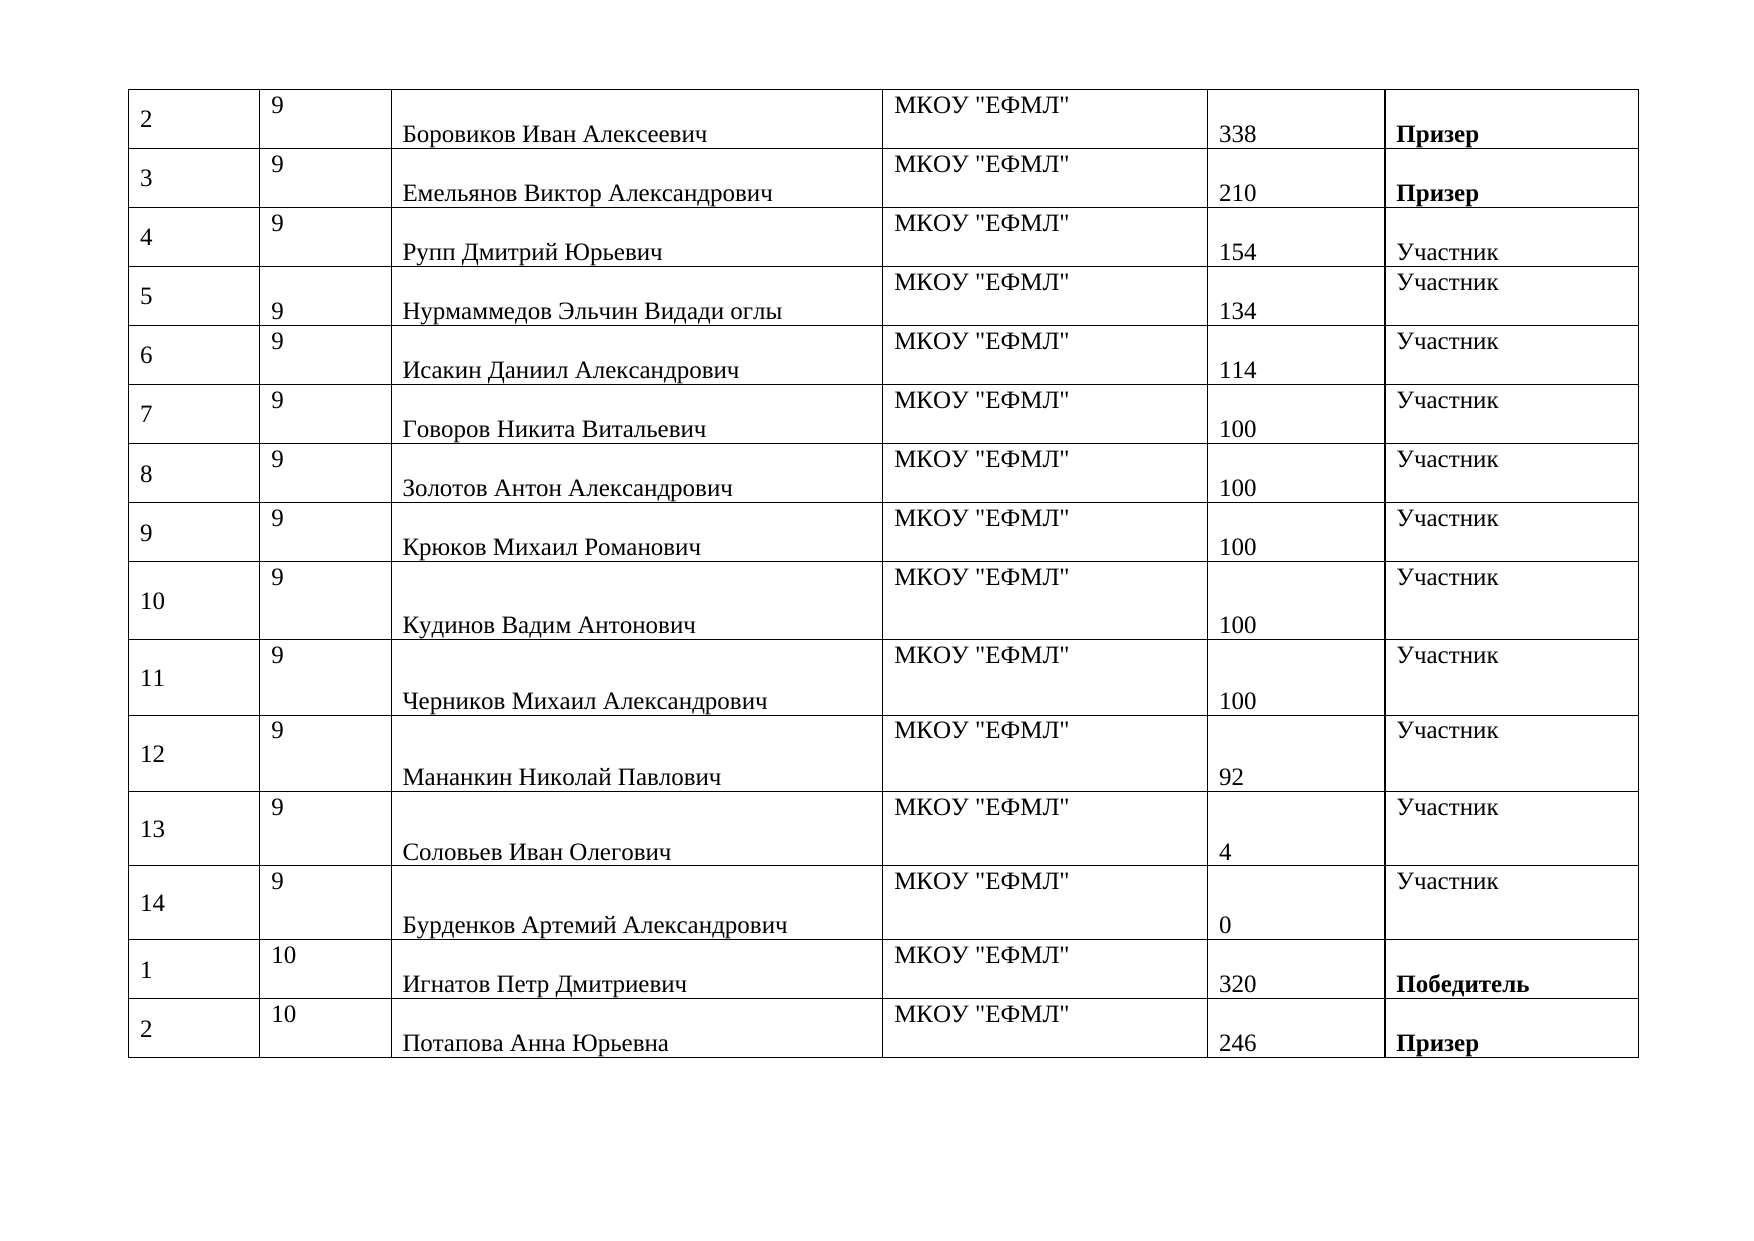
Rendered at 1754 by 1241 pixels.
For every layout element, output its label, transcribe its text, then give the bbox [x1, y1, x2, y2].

table_cell 8 [129, 444, 259, 502]
table_cell МКОУ "ЕФМЛ" [883, 866, 1207, 939]
table_cell Участник [1386, 792, 1638, 865]
table_cell 210 [1208, 149, 1384, 207]
table_cell 9 [260, 503, 391, 561]
table_cell 100 [1208, 503, 1384, 561]
table_cell Мананкин Николай Павлович [392, 716, 882, 791]
table_cell 10 [260, 940, 391, 998]
table_cell Кудинов Вадим Антонович [392, 562, 882, 639]
table_cell Соловьев Иван Олегович [392, 792, 882, 865]
table_cell 246 [1208, 999, 1384, 1057]
table_cell 12 [129, 716, 259, 791]
table_cell 10 [129, 562, 259, 639]
table_cell МКОУ "ЕФМЛ" [883, 716, 1207, 791]
table_cell 6 [129, 326, 259, 384]
table_cell 9 [260, 444, 391, 502]
table_cell Участник [1386, 640, 1638, 714]
table_cell Участник [1386, 267, 1638, 325]
table_cell Победитель [1386, 940, 1638, 998]
table_cell Игнатов Петр Дмитриевич [392, 940, 882, 998]
table_cell 9 [129, 503, 259, 561]
table_cell Боровиков Иван Алексеевич [392, 90, 882, 148]
table_cell 154 [1208, 208, 1384, 266]
table_cell Участник [1386, 562, 1638, 639]
table_cell Рупп Дмитрий Юрьевич [392, 208, 882, 266]
table_cell 100 [1208, 444, 1384, 502]
table_cell 100 [1208, 385, 1384, 443]
table_cell Участник [1386, 208, 1638, 266]
table_cell Призер [1386, 149, 1638, 207]
table_cell Крюков Михаил Романович [392, 503, 882, 561]
table_cell 11 [129, 640, 259, 714]
table_cell 9 [260, 562, 391, 639]
table_cell МКОУ "ЕФМЛ" [883, 792, 1207, 865]
table_cell МКОУ "ЕФМЛ" [883, 326, 1207, 384]
table_cell 9 [260, 640, 391, 714]
table_cell 9 [260, 149, 391, 207]
table_cell 100 [1208, 640, 1384, 714]
table_cell 7 [129, 385, 259, 443]
table_cell 114 [1208, 326, 1384, 384]
table_cell 14 [129, 866, 259, 939]
table_cell МКОУ "ЕФМЛ" [883, 385, 1207, 443]
table_cell Участник [1386, 444, 1638, 502]
table_cell МКОУ "ЕФМЛ" [883, 267, 1207, 325]
table_cell МКОУ "ЕФМЛ" [883, 444, 1207, 502]
table_cell Емельянов Виктор Александрович [392, 149, 882, 207]
table_cell 9 [260, 267, 391, 325]
table_cell МКОУ "ЕФМЛ" [883, 503, 1207, 561]
table_cell Участник [1386, 866, 1638, 939]
table_cell 9 [260, 716, 391, 791]
table_cell 9 [260, 90, 391, 148]
table_cell Участник [1386, 503, 1638, 561]
table_cell 338 [1208, 90, 1384, 148]
table_cell 3 [129, 149, 259, 207]
table_cell Призер [1386, 999, 1638, 1057]
table_cell Участник [1386, 716, 1638, 791]
table_cell МКОУ "ЕФМЛ" [883, 999, 1207, 1057]
table_cell 0 [1208, 866, 1384, 939]
table_cell 134 [1208, 267, 1384, 325]
table_cell 9 [260, 792, 391, 865]
table_cell МКОУ "ЕФМЛ" [883, 208, 1207, 266]
table_cell Золотов Антон Александрович [392, 444, 882, 502]
table_cell МКОУ "ЕФМЛ" [883, 640, 1207, 714]
table_cell 4 [129, 208, 259, 266]
table_cell 100 [1208, 562, 1384, 639]
table_cell 1 [129, 940, 259, 998]
table_cell Черников Михаил Александрович [392, 640, 882, 714]
table_cell 320 [1208, 940, 1384, 998]
table_cell МКОУ "ЕФМЛ" [883, 940, 1207, 998]
table_cell 92 [1208, 716, 1384, 791]
table_cell Потапова Анна Юрьевна [392, 999, 882, 1057]
table_cell 2 [129, 90, 259, 148]
table_cell МКОУ "ЕФМЛ" [883, 562, 1207, 639]
table_cell МКОУ "ЕФМЛ" [883, 90, 1207, 148]
table_cell 9 [260, 326, 391, 384]
table_cell Исакин Даниил Александрович [392, 326, 882, 384]
table_cell Нурмаммедов Эльчин Видади оглы [392, 267, 882, 325]
table_cell 13 [129, 792, 259, 865]
table_cell 2 [129, 999, 259, 1057]
table_cell 4 [1208, 792, 1384, 865]
table_cell Призер [1386, 90, 1638, 148]
table_cell Участник [1386, 326, 1638, 384]
table_cell 9 [260, 866, 391, 939]
table_cell Говоров Никита Витальевич [392, 385, 882, 443]
table_cell Бурденков Артемий Александрович [392, 866, 882, 939]
table_cell 10 [260, 999, 391, 1057]
table_cell 5 [129, 267, 259, 325]
table_cell Участник [1386, 385, 1638, 443]
table_cell МКОУ "ЕФМЛ" [883, 149, 1207, 207]
table_cell 9 [260, 385, 391, 443]
table_cell 9 [260, 208, 391, 266]
